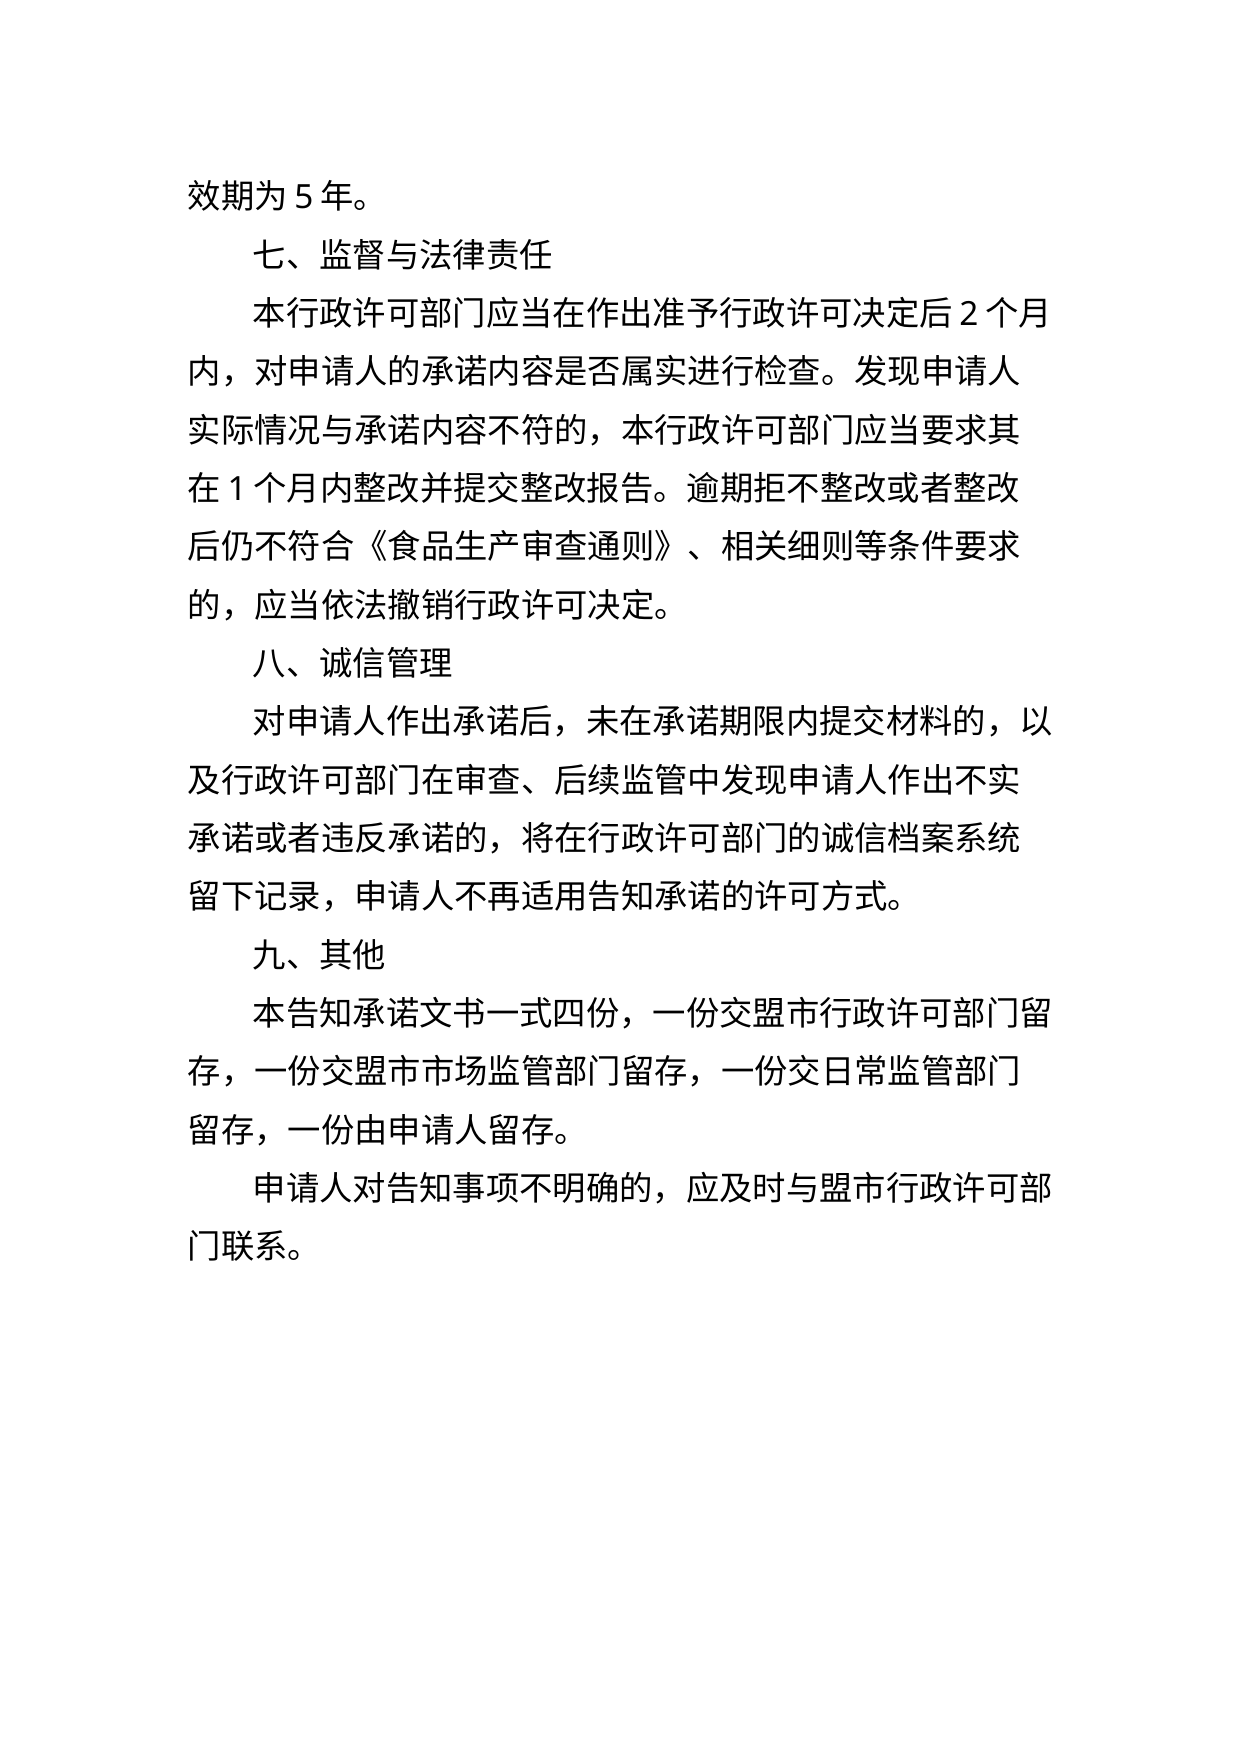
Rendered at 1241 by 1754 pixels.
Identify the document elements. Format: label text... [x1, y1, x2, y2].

text 对申请人作出承诺后，未在承诺期限内提交材料的，以及行政许可部门在审查、后续监管中发现申请人作出不实承诺或者违反承诺的，将在行政许可部门的诚信档案系统留下记录，申请人不再适用告知承诺的许可方式。 [187, 687, 1053, 920]
text 七、监督与法律责任 [187, 220, 1053, 279]
text 本告知承诺文书一式四份，一份交盟市行政许可部门留存，一份交盟市市场监管部门留存，一份交日常监管部门留存，一份由申请人留存。 [187, 979, 1053, 1154]
text 九、其他 [187, 920, 1053, 979]
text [187, 162, 1053, 220]
text 申请人对告知事项不明确的，应及时与盟市行政许可部门联系。 [187, 1154, 1053, 1270]
text 八、诚信管理 [187, 629, 1053, 687]
text 本行政许可部门应当在作出准予行政许可决定后2个月内，对申请人的承诺内容是否属实进行检查。发现申请人实际情况与承诺内容不符的，本行政许可部门应当要求其在1个月内整改并提交整改报告。逾期拒不整改或者整改后仍不符合《食品生产审查通则》、相关细则等条件要求的，应当依法撤销行政许可决定。 [187, 279, 1053, 629]
